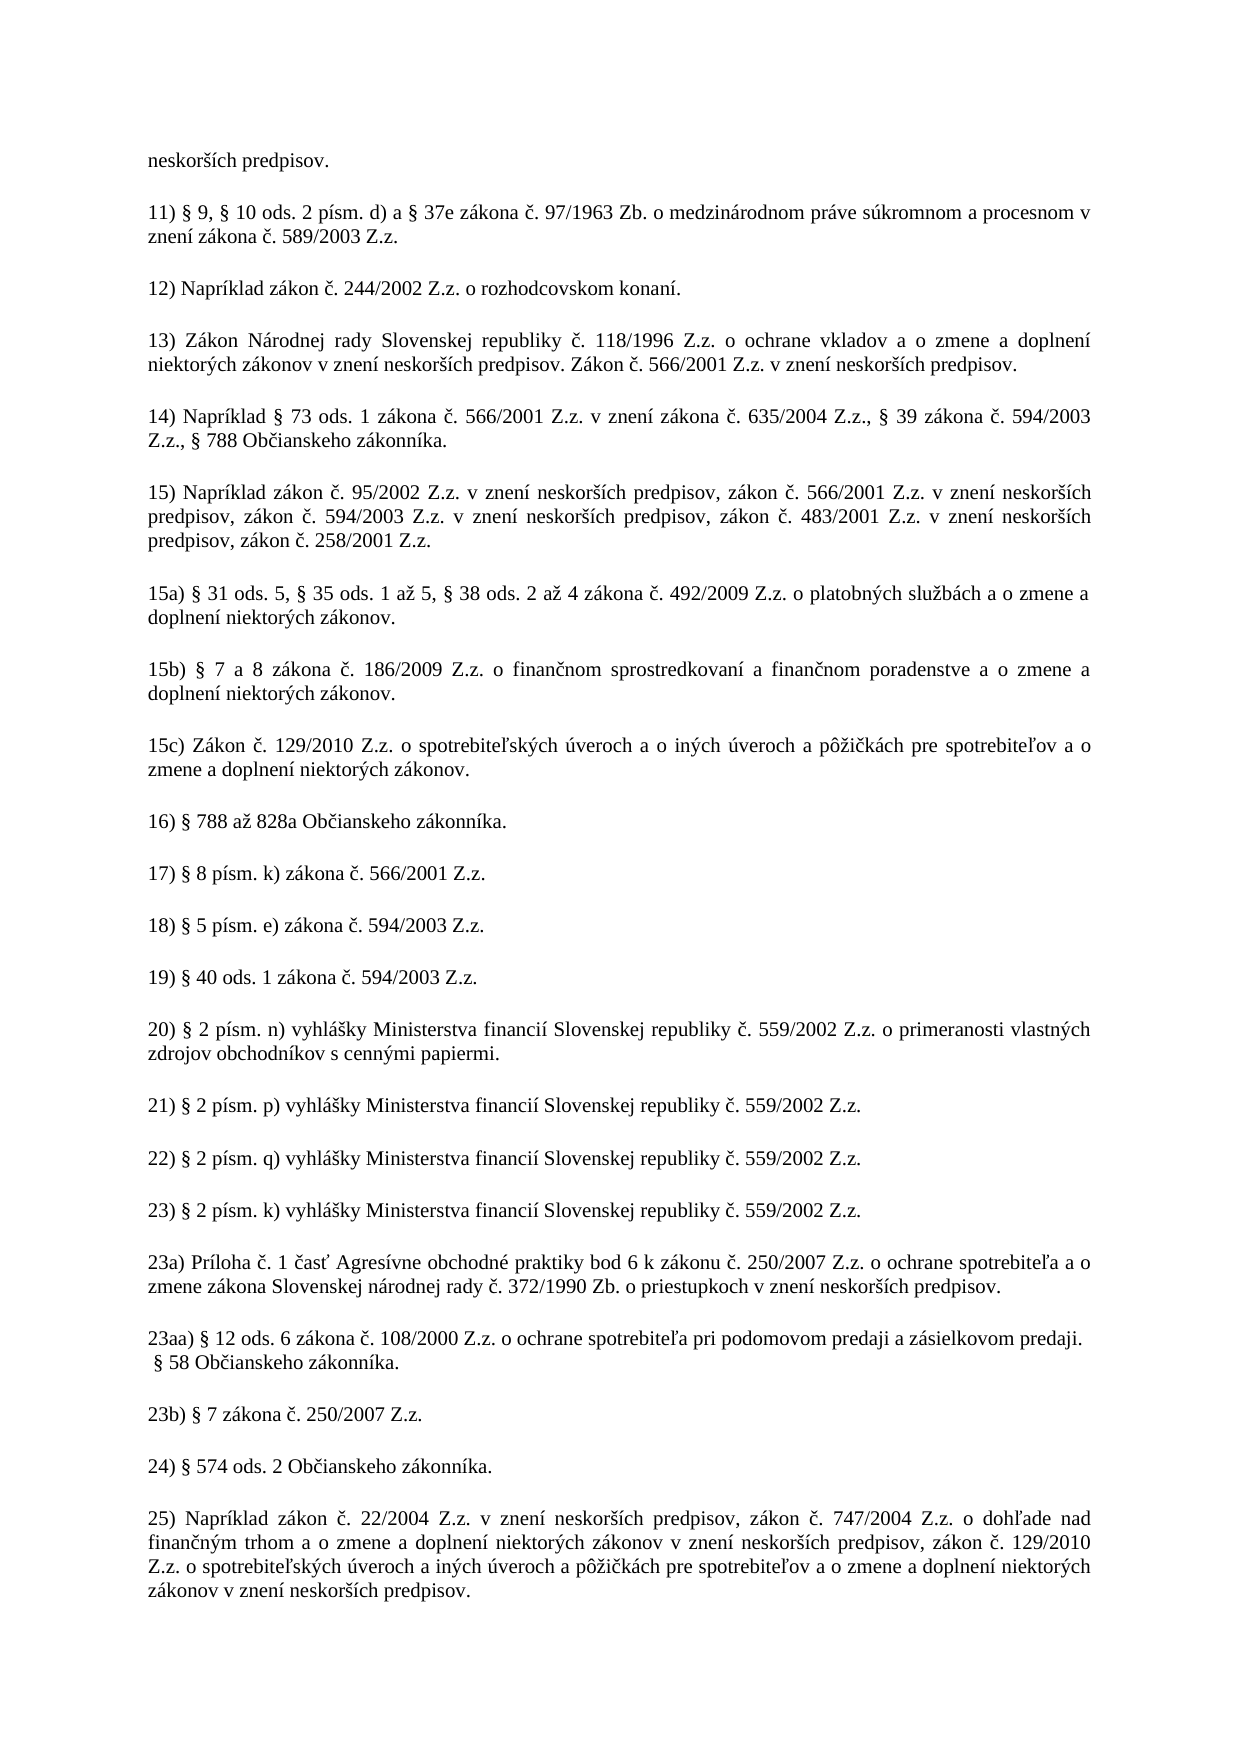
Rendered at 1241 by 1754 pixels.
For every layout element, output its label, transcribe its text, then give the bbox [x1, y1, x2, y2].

text 23b) § 7 zákona č. 250/2007 Z.z. [148, 1402, 1092, 1426]
text 23a) Príloha č. 1 časť Agresívne obchodné praktiky bod 6 k zákonu č. 250/2007 Z.z. o ochrane spotrebiteľa a o zmene zákona Slovenskej národnej rady č. 372/1990 Zb. o priestupkoch v znení neskorších predpisov. [148, 1250, 1092, 1298]
text 15a) § 31 ods. 5, § 35 ods. 1 až 5, § 38 ods. 2 až 4 zákona č. 492/2009 Z.z. o platobných službách a o zmene a doplnení niektorých zákonov. [148, 581, 1092, 629]
text 17) § 8 písm. k) zákona č. 566/2001 Z.z. [148, 861, 1092, 885]
text 25) Napríklad zákon č. 22/2004 Z.z. v znení neskorších predpisov, zákon č. 747/2004 Z.z. o dohľade nad finančným trhom a o zmene a doplnení niektorých zákonov v znení neskorších predpisov, zákon č. 129/2010 Z.z. o spotrebiteľských úveroch a iných úveroch a pôžičkách pre spotrebiteľov a o zmene a doplnení niektorých zákonov v znení neskorších predpisov. [148, 1506, 1092, 1602]
text 18) § 5 písm. e) zákona č. 594/2003 Z.z. [148, 913, 1092, 937]
text 15b) § 7 a 8 zákona č. 186/2009 Z.z. o finančnom sprostredkovaní a finančnom poradenstve a o zmene a doplnení niektorých zákonov. [148, 657, 1092, 705]
text 11) § 9, § 10 ods. 2 písm. d) a § 37e zákona č. 97/1963 Zb. o medzinárodnom práve súkromnom a procesnom v znení zákona č. 589/2003 Z.z. [148, 200, 1092, 248]
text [148, 148, 1092, 172]
text § 58 Občianskeho zákonníka. [148, 1350, 1092, 1374]
text 15) Napríklad zákon č. 95/2002 Z.z. v znení neskorších predpisov, zákon č. 566/2001 Z.z. v znení neskorších predpisov, zákon č. 594/2003 Z.z. v znení neskorších predpisov, zákon č. 483/2001 Z.z. v znení neskorších predpisov, zákon č. 258/2001 Z.z. [148, 480, 1092, 552]
text 23) § 2 písm. k) vyhlášky Ministerstva financií Slovenskej republiky č. 559/2002 Z.z. [148, 1198, 1092, 1222]
text 23aa) § 12 ods. 6 zákona č. 108/2000 Z.z. o ochrane spotrebiteľa pri podomovom predaji a zásielkovom predaji. [148, 1326, 1092, 1350]
text 21) § 2 písm. p) vyhlášky Ministerstva financií Slovenskej republiky č. 559/2002 Z.z. [148, 1093, 1092, 1117]
text 20) § 2 písm. n) vyhlášky Ministerstva financií Slovenskej republiky č. 559/2002 Z.z. o primeranosti vlastných zdrojov obchodníkov s cennými papiermi. [148, 1017, 1092, 1065]
text 15c) Zákon č. 129/2010 Z.z. o spotrebiteľských úveroch a o iných úveroch a pôžičkách pre spotrebiteľov a o zmene a doplnení niektorých zákonov. [148, 733, 1092, 781]
text 13) Zákon Národnej rady Slovenskej republiky č. 118/1996 Z.z. o ochrane vkladov a o zmene a doplnení niektorých zákonov v znení neskorších predpisov. Zákon č. 566/2001 Z.z. v znení neskorších predpisov. [148, 328, 1092, 376]
text 16) § 788 až 828a Občianskeho zákonníka. [148, 809, 1092, 833]
text 19) § 40 ods. 1 zákona č. 594/2003 Z.z. [148, 965, 1092, 989]
text 24) § 574 ods. 2 Občianskeho zákonníka. [148, 1454, 1092, 1478]
text 22) § 2 písm. q) vyhlášky Ministerstva financií Slovenskej republiky č. 559/2002 Z.z. [148, 1146, 1092, 1169]
text 12) Napríklad zákon č. 244/2002 Z.z. o rozhodcovskom konaní. [148, 276, 1092, 300]
text 14) Napríklad § 73 ods. 1 zákona č. 566/2001 Z.z. v znení zákona č. 635/2004 Z.z., § 39 zákona č. 594/2003 Z.z., § 788 Občianskeho zákonníka. [148, 404, 1092, 452]
